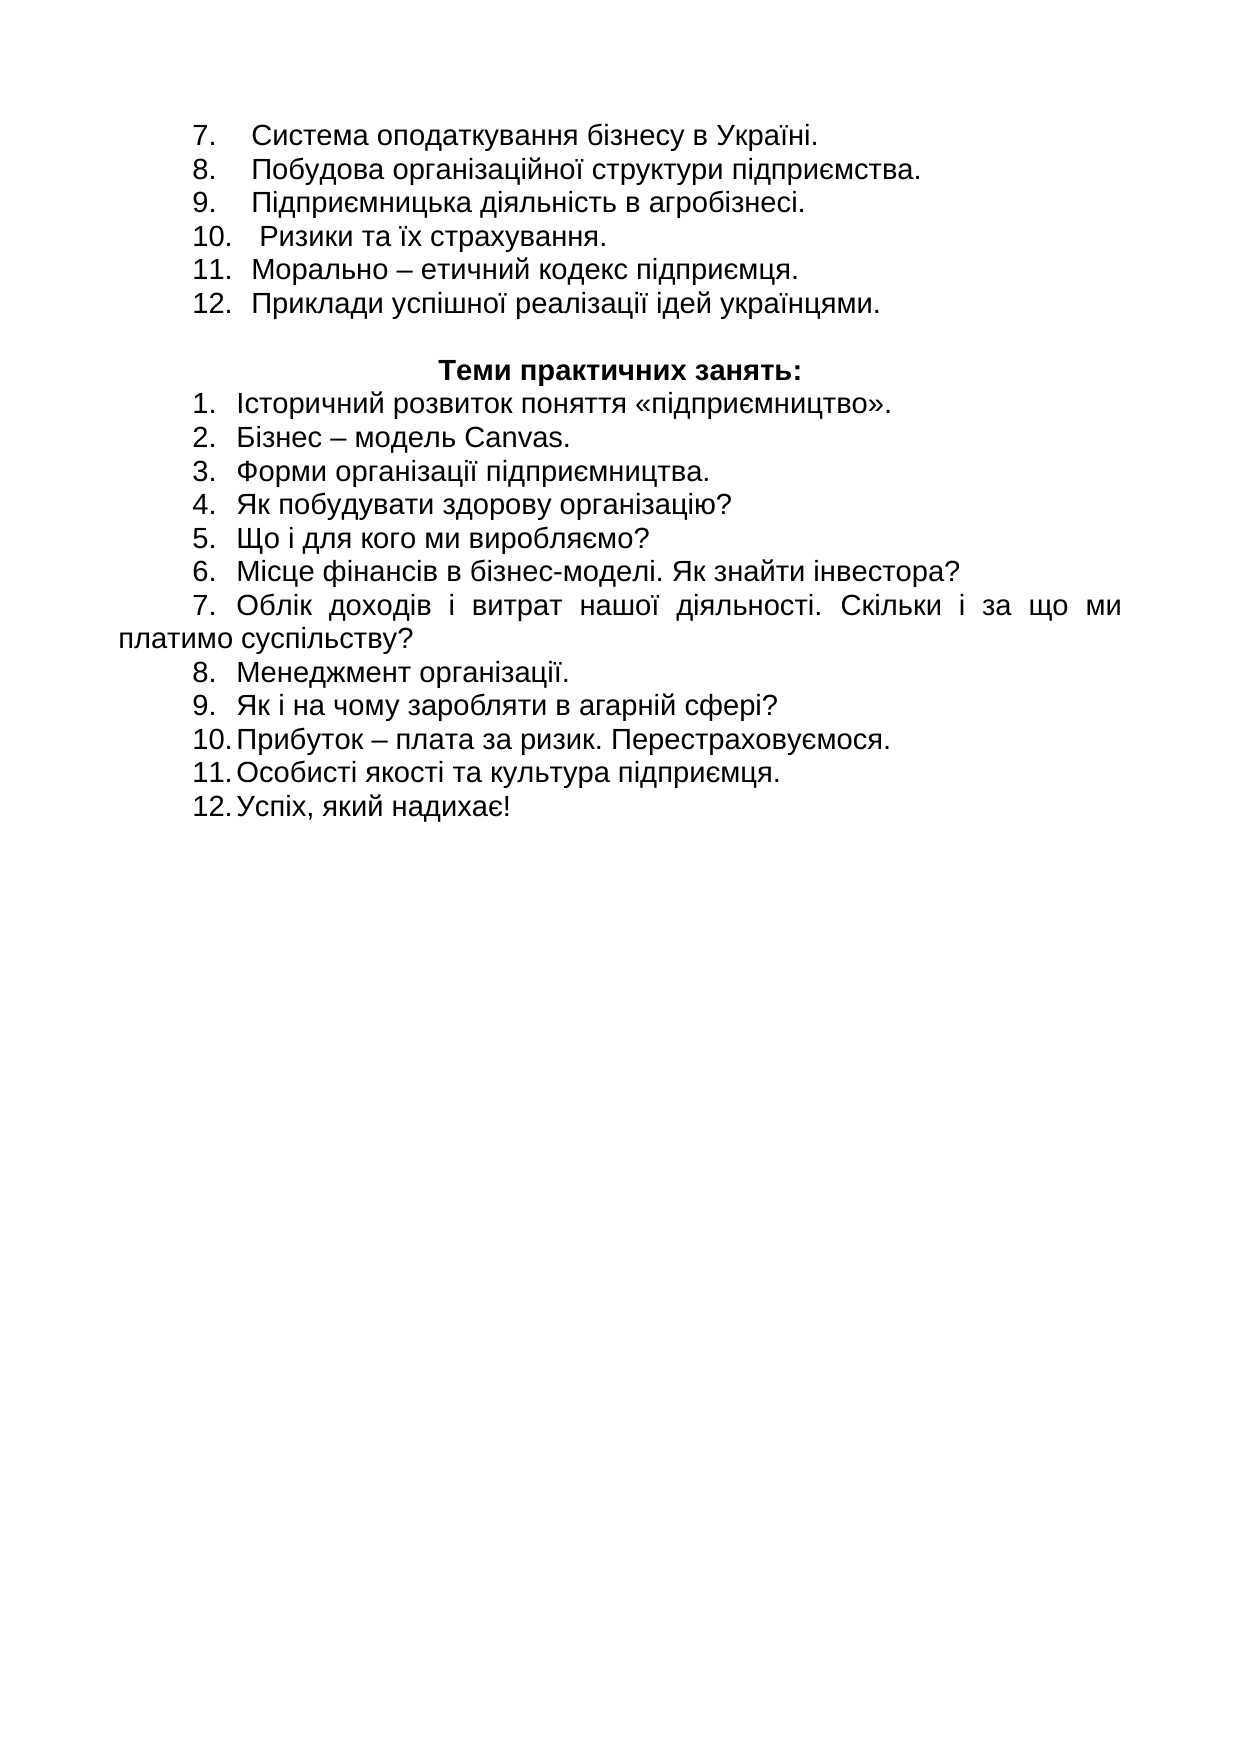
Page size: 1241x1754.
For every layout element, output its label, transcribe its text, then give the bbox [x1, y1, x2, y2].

list Приклади успішної реалізації ідей українцями. [118, 286, 1122, 319]
list Побудова організаційної структури підприємства. [118, 152, 1122, 185]
text Теми практичних занять: [118, 353, 1122, 386]
list Бізнес – модель Canvas. [118, 420, 1122, 453]
list Підприємницька діяльність в агробізнесі. [118, 185, 1122, 219]
list Як і на чому заробляти в агарній сфері? [118, 688, 1122, 722]
list Система оподаткування бізнесу в Україні. [118, 118, 1122, 152]
list Місце фінансів в бізнес-моделі. Як знайти інвестора? [118, 554, 1122, 588]
list Менеджмент організації. [118, 655, 1122, 688]
list Прибуток – плата за ризик. Перестраховуємося. [118, 722, 1122, 755]
list Особисті якості та культура підприємця. [118, 755, 1122, 789]
list Історичний розвиток поняття «підприємництво». [118, 386, 1122, 420]
list Облік доходів і витрат нашої діяльності. Скільки і за що ми платимо суспільству? [118, 588, 1122, 655]
list Морально – етичний кодекс підприємця. [118, 252, 1122, 286]
list Як побудувати здорову організацію? [118, 487, 1122, 521]
list Що і для кого ми виробляємо? [118, 521, 1122, 554]
list Успіх, який надихає! [118, 789, 1122, 822]
list Форми організації підприємництва. [118, 453, 1122, 487]
list Ризики та їх страхування. [118, 219, 1122, 252]
